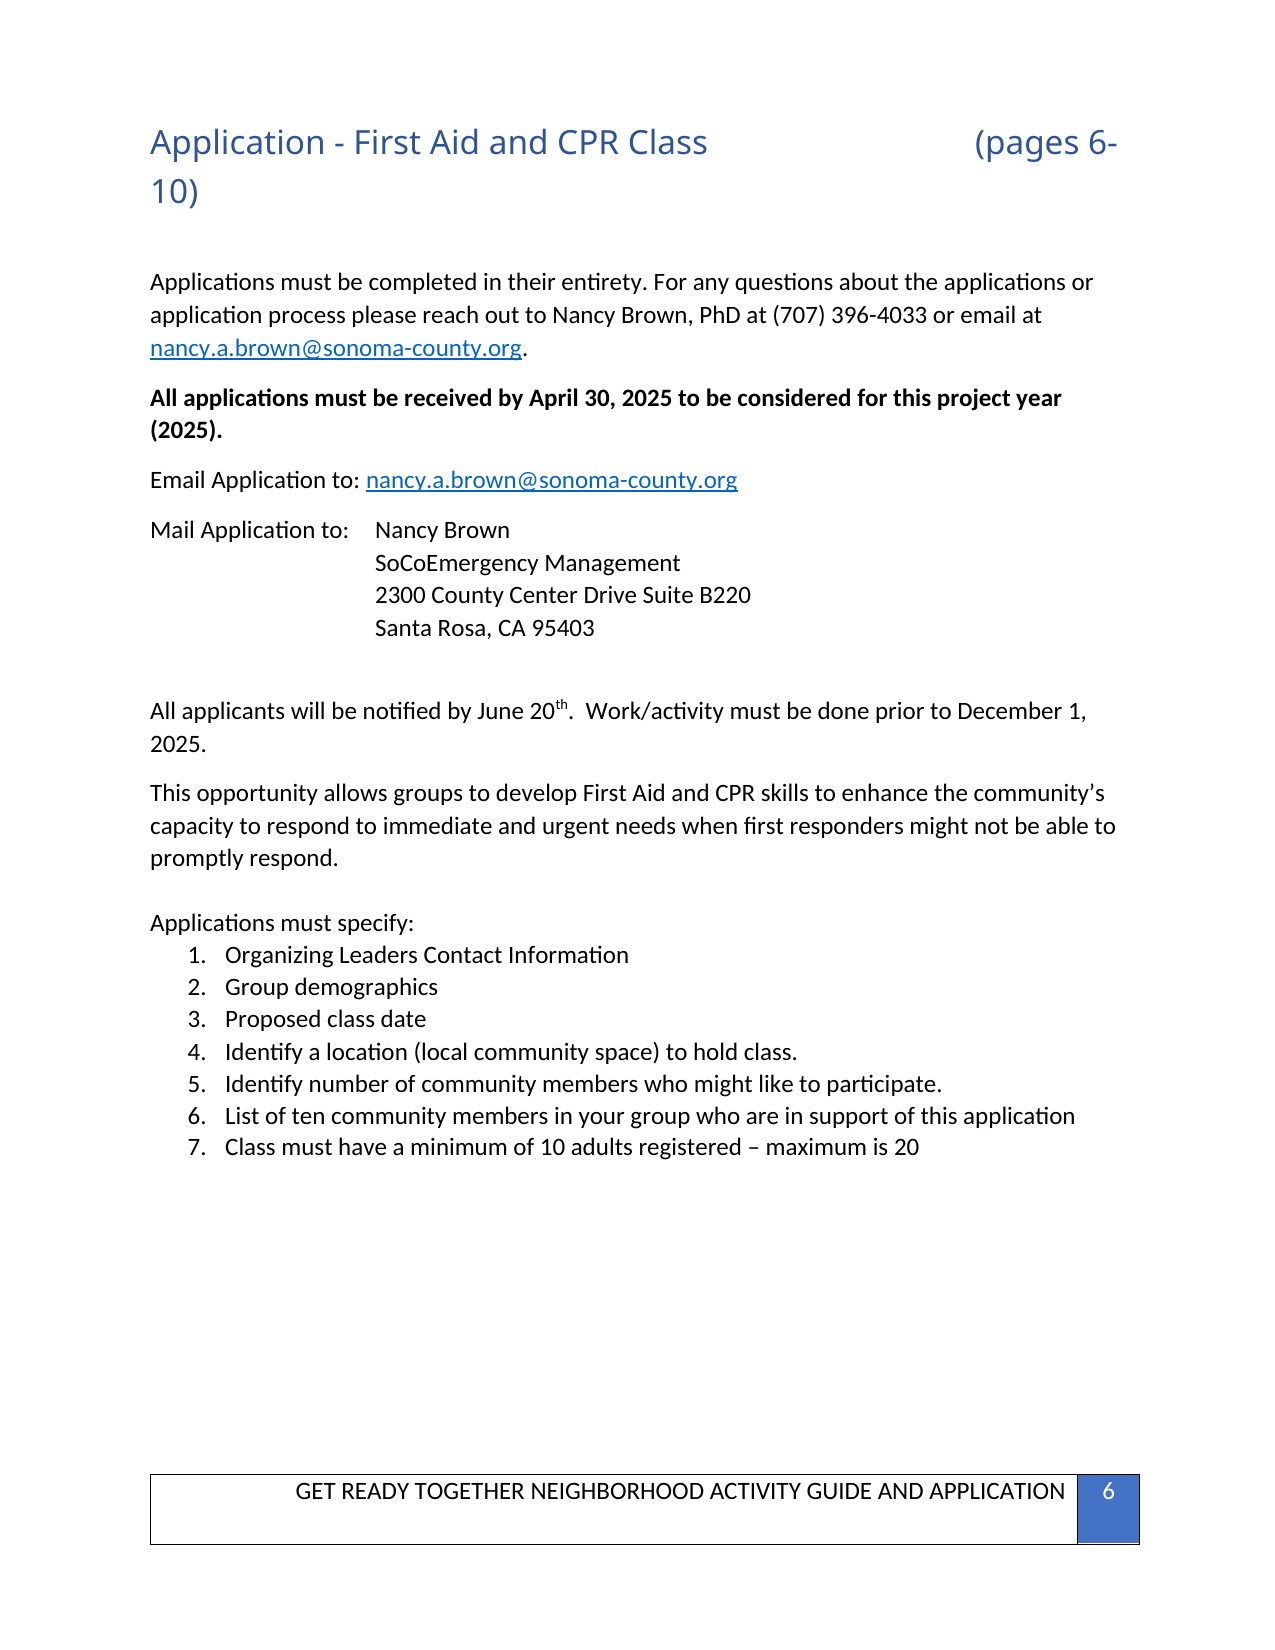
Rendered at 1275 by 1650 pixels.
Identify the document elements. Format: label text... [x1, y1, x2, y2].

text 2300 County Center Drive Suite B220 [300, 579, 1125, 610]
text Applications must specify: [150, 907, 1125, 937]
list Identify a location (local community space) to hold class. [187, 1036, 1125, 1066]
list List of ten community members in your group who are in support of this application [187, 1100, 1125, 1131]
text All applicants will be notified by June 20th. Work/activity must be done prior to December 1, 2025. [150, 695, 1125, 758]
subtitle Application - First Aid and CPR Class (pages 6-10) [150, 119, 1125, 213]
text Email Application to: nancy.a.brown@sonoma-county.org [150, 464, 1125, 495]
list Class must have a minimum of 10 adults registered – maximum is 20 [187, 1131, 1125, 1161]
text All applications must be received by April 30, 2025 to be considered for this project year (2025). [150, 382, 1125, 445]
text SoCoEmergency Management [300, 547, 1125, 577]
text This opportunity allows groups to develop First Aid and CPR skills to enhance the community’s capacity to respond to immediate and urgent needs when first responders might not be able to promptly respond. [150, 777, 1125, 873]
list Group demographics [187, 971, 1125, 1002]
list Organizing Leaders Contact Information [187, 939, 1125, 969]
text Mail Application to: Nancy Brown [150, 514, 1125, 544]
text Applications must be completed in their entirety. For any questions about the applications or application process please reach out to Nancy Brown, PhD at (707) 396-4033 or email at nancy.a.brown@sonoma-county.org. [150, 266, 1125, 363]
list Proposed class date [187, 1003, 1125, 1034]
text Santa Rosa, CA 95403 [300, 612, 1125, 643]
list Identify number of community members who might like to participate. [187, 1068, 1125, 1099]
